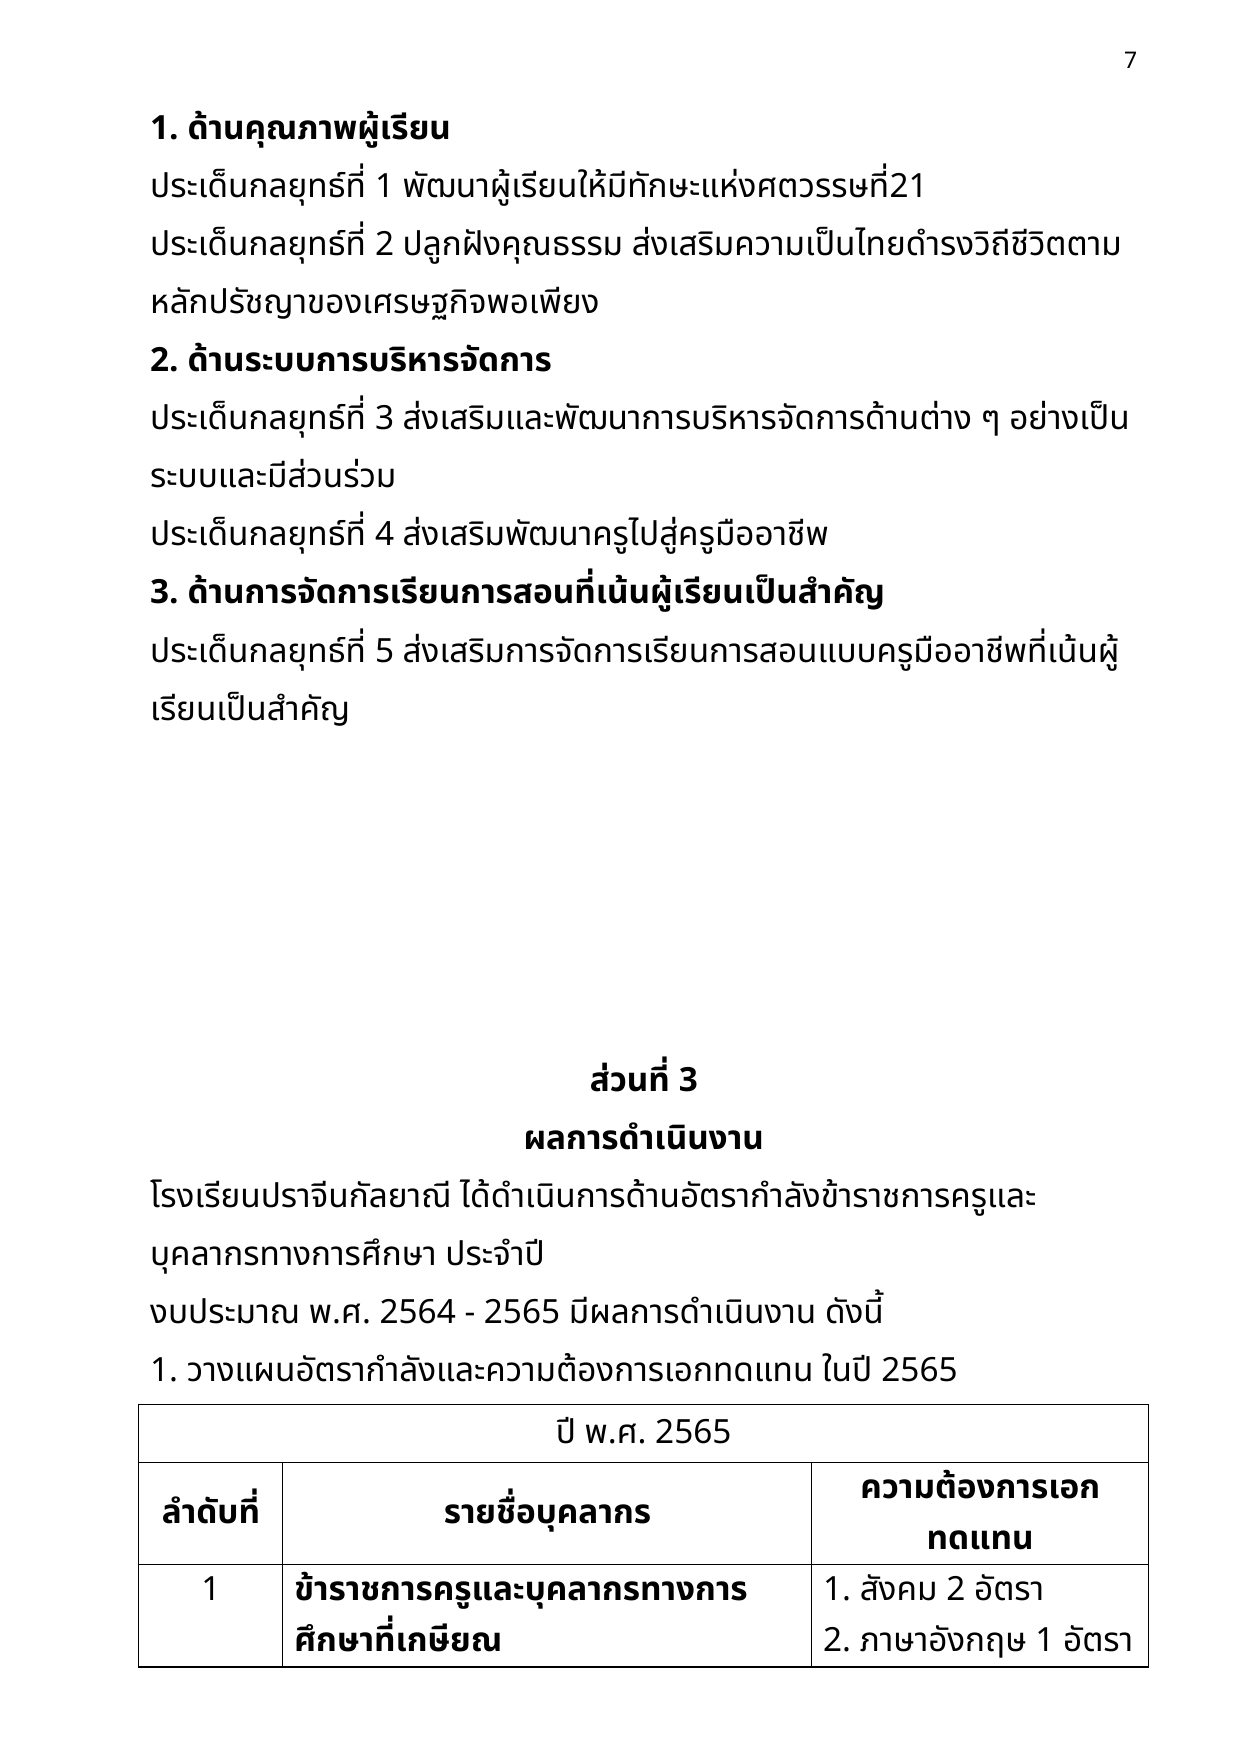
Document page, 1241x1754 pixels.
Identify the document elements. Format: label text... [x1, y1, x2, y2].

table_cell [812, 1565, 1148, 1666]
text ประเด็นกลยุทธ์ที่ 3 ส่งเสริมและพัฒนาการบริหารจัดการด้านต่าง ๆ อย่างเป็นระบบและมีส่วนร่วม [150, 394, 1137, 503]
text ผลการดำเนินงาน [150, 1114, 1137, 1164]
text งบประมาณ พ.ศ. 2564 - 2565 มีผลการดำเนินงาน ดังนี้ [150, 1287, 1137, 1338]
text 3. ด้านการจัดการเรียนการสอนที่เน้นผู้เรียนเป็นสำคัญ [150, 568, 1137, 619]
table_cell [283, 1565, 811, 1666]
text 1. ด้านคุณภาพผู้เรียน [150, 104, 1137, 154]
text ประเด็นกลยุทธ์ที่ 4 ส่งเสริมพัฒนาครูไปสู่ครูมืออาชีพ [150, 510, 1137, 561]
table_cell ความต้องการเอกทดแทน [812, 1463, 1148, 1564]
text 2. ด้านระบบการบริหารจัดการ [150, 336, 1137, 387]
text ส่วนที่ 3 [150, 1056, 1137, 1106]
text โรงเรียนปราจีนกัลยาณี ได้ดำเนินการด้านอัตรากำลังข้าราชการครูและบุคลากรทางการศึกษา ประจำปี [150, 1172, 1137, 1280]
table_cell ลำดับที่ [139, 1463, 282, 1564]
table_cell รายชื่อบุคลากร [283, 1463, 811, 1564]
text ประเด็นกลยุทธ์ที่ 2 ปลูกฝังคุณธรรม ส่งเสริมความเป็นไทยดำรงวิถีชีวิตตามหลักปรัชญาของเศรษฐกิจพอเพียง [150, 220, 1137, 328]
text 1. วางแผนอัตรากำลังและความต้องการเอกทดแทน ในปี 2565 [150, 1346, 1137, 1396]
table_cell 1 [139, 1565, 282, 1666]
table_header ปี พ.ศ. 2565 [139, 1405, 1148, 1462]
text ประเด็นกลยุทธ์ที่ 1 พัฒนาผู้เรียนให้มีทักษะแห่งศตวรรษที่21 [150, 162, 1137, 212]
text ประเด็นกลยุทธ์ที่ 5 ส่งเสริมการจัดการเรียนการสอนแบบครูมืออาชีพที่เน้นผู้เรียนเป็นสำคัญ [150, 626, 1137, 735]
